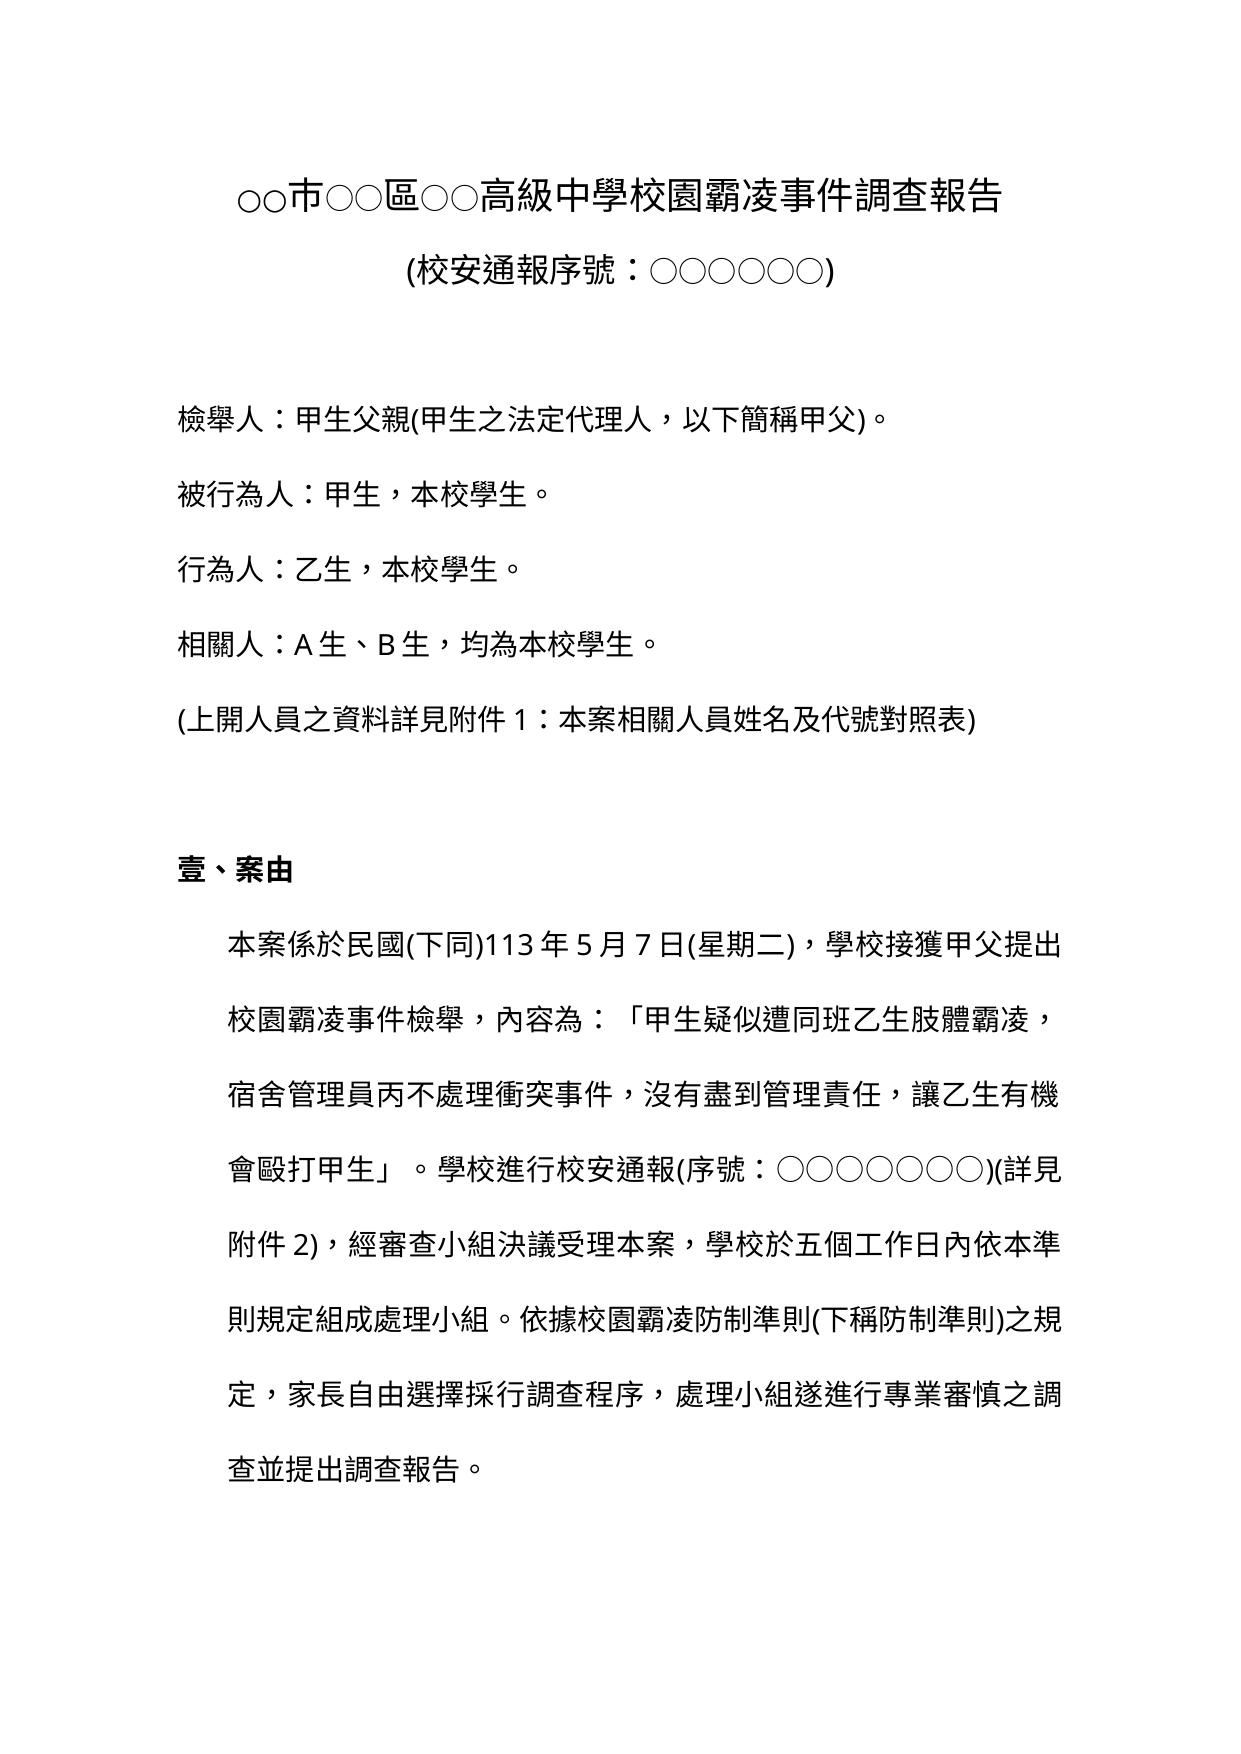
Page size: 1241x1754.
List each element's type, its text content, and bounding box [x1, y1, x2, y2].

text (校安通報序號：○○○○○○) [177, 231, 1063, 306]
text 壹、案由 [177, 831, 1063, 906]
text 本案係於民國(下同)113年5月7日(星期二)，學校接獲甲父提出校園霸凌事件檢舉，內容為：「甲生疑似遭同班乙生肢體霸凌，宿舍管理員丙不處理衝突事件，沒有盡到管理責任，讓乙生有機會毆打甲生」。學校進行校安通報(序號：○○○○○○○)(詳見附件2)，經審查小組決議受理本案，學校於五個工作日內依本準則規定組成處理小組。依據校園霸凌防制準則(下稱防制準則)之規定，家長自由選擇採行調查程序，處理小組遂進行專業審慎之調查並提出調查報告。 [227, 906, 1063, 1506]
text 行為人：乙生，本校學生。 [177, 531, 1063, 606]
text ○○巿○○區○○高級中學校園霸凌事件調查報告 [177, 156, 1063, 231]
text 檢舉人：甲生父親(甲生之法定代理人，以下簡稱甲父)。 [177, 381, 1063, 456]
text 被行為人：甲生，本校學生。 [177, 456, 1063, 531]
text 相關人：A生、B生，均為本校學生。 [177, 606, 1063, 681]
text (上開人員之資料詳見附件1：本案相關人員姓名及代號對照表) [177, 681, 1063, 756]
